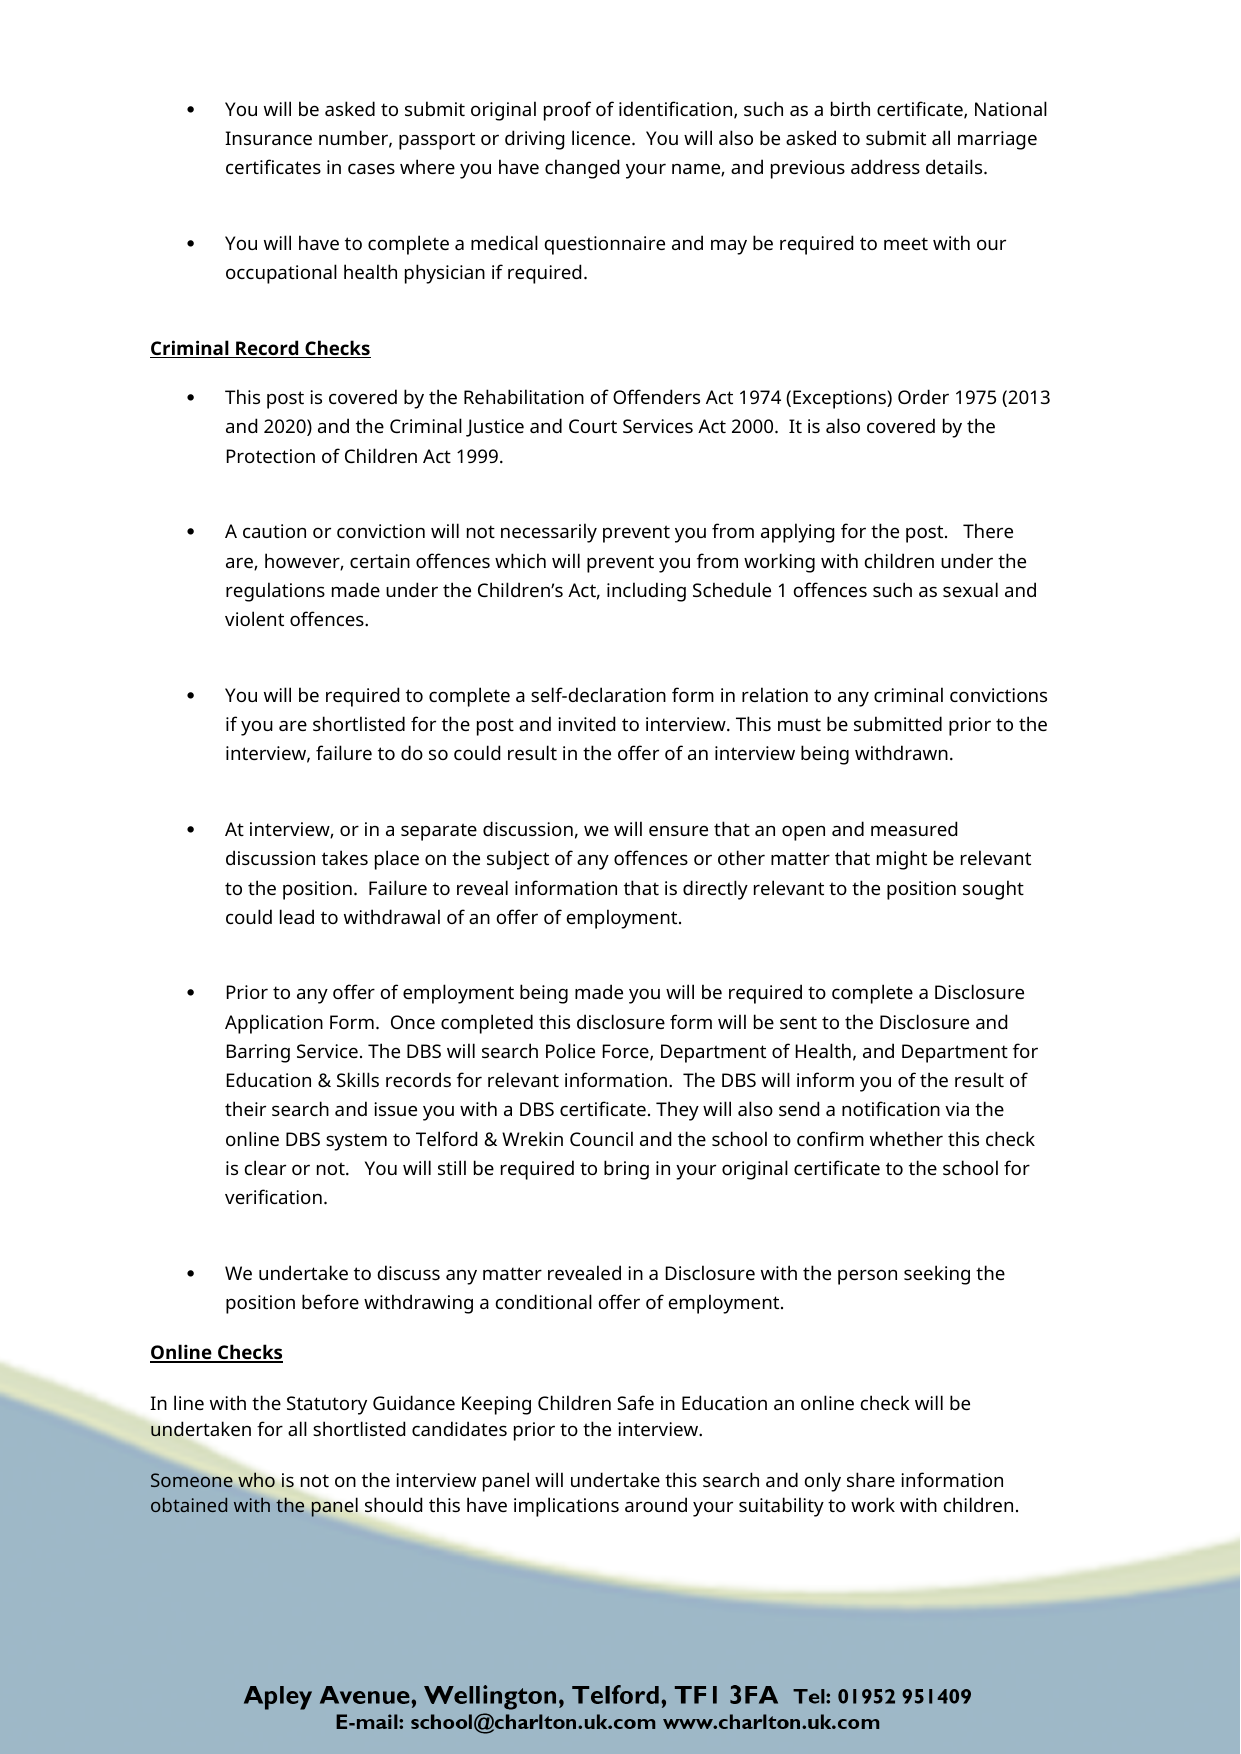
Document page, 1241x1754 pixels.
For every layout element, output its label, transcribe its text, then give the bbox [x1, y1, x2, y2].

list At interview, or in a separate discussion, we will ensure that an open and measured discussion takes place on the subject of any offences or other matter that might be relevant to the position. Failure to reveal information that is directly relevant to the position sought could lead to withdrawal of an offer of employment. [187, 816, 1051, 929]
list A caution or conviction will not necessarily prevent you from applying for the post. There are, however, certain offences which will prevent you from working with children under the regulations made under the Children’s Act, including Schedule 1 offences such as sexual and violent offences. [187, 519, 1051, 632]
text Online Checks [150, 1339, 1051, 1365]
list Prior to any offer of employment being made you will be required to complete a Disclosure Application Form. Once completed this disclosure form will be sent to the Disclosure and Barring Service. The DBS will search Police Force, Department of Health, and Department for Education & Skills records for relevant information. The DBS will inform you of the result of their search and issue you with a DBS certificate. They will also send a notification via the online DBS system to Telford & Wrekin Council and the school to confirm whether this check is clear or not. You will still be required to bring in your original certificate to the school for verification. [187, 980, 1051, 1210]
picture [0, 686, 1241, 1754]
list You will be asked to submit original proof of identification, such as a birth certificate, National Insurance number, passport or driving licence. You will also be asked to submit all marriage certificates in cases where you have changed your name, and previous address details. [187, 96, 1051, 180]
list This post is covered by the Rehabilitation of Offenders Act 1974 (Exceptions) Order 1975 (2013 and 2020) and the Criminal Justice and Court Services Act 2000. It is also covered by the Protection of Children Act 1999. [187, 384, 1051, 468]
list You will have to complete a medical questionnaire and may be required to meet with our occupational health physician if required. [187, 230, 1051, 285]
text Criminal Record Checks [150, 335, 1051, 360]
list We undertake to discuss any matter revealed in a Disclosure with the person seeking the position before withdrawing a conditional offer of employment. [187, 1260, 1051, 1315]
text In line with the Statutory Guidance Keeping Children Safe in Education an online check will be undertaken for all shortlisted candidates prior to the interview. [150, 1391, 1051, 1442]
list You will be required to complete a self-declaration form in relation to any criminal convictions if you are shortlisted for the post and invited to interview. This must be submitted prior to the interview, failure to do so could result in the offer of an interview being withdrawn. [187, 682, 1051, 766]
text Someone who is not on the interview panel will undertake this search and only share information obtained with the panel should this have implications around your suitability to work with children. [150, 1467, 1051, 1518]
